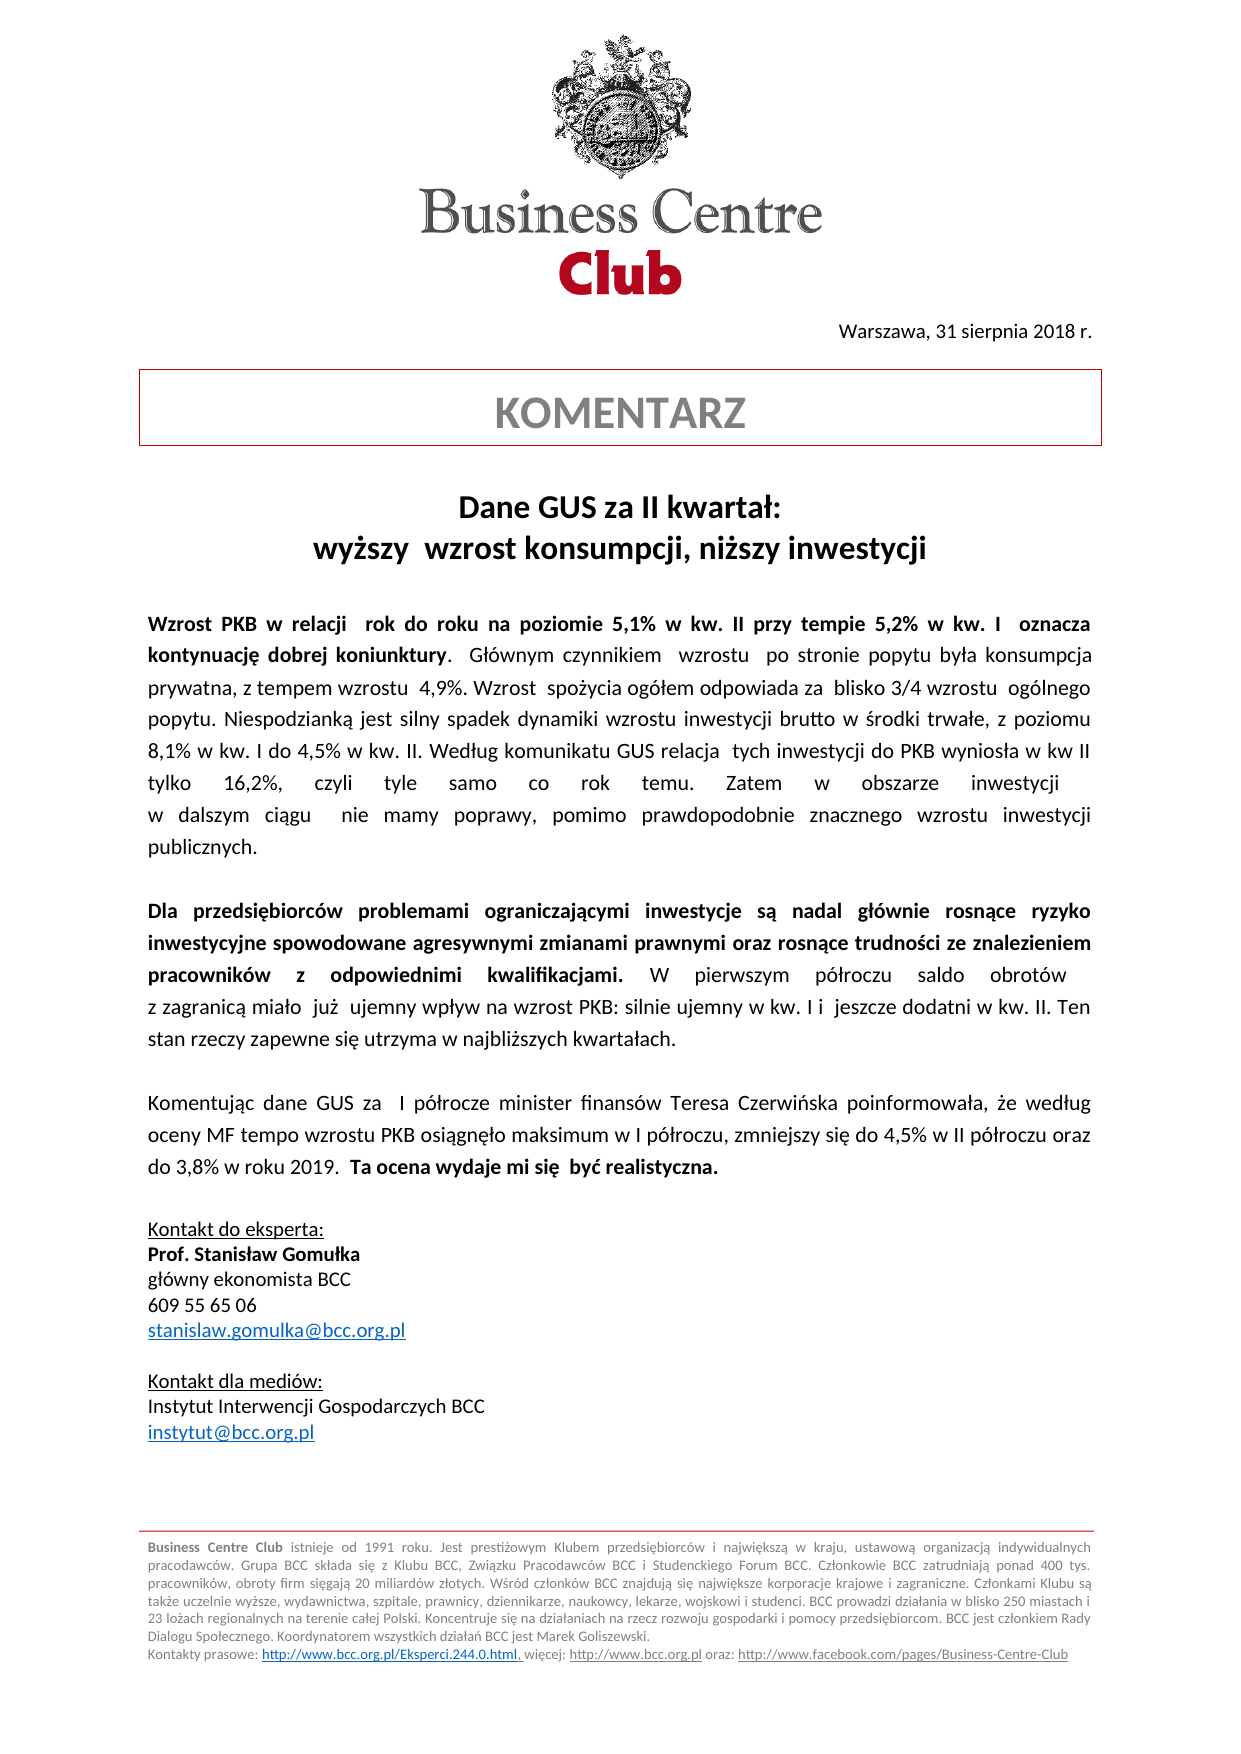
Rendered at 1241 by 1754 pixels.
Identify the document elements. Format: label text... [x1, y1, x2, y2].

text główny ekonomista BCC [148, 1267, 1093, 1292]
picture [543, 29, 697, 183]
text Instytut Interwencji Gospodarczych BCC [148, 1394, 1093, 1419]
text Business Centre Club istnieje od 1991 roku. Jest prestiżowym Klubem przedsiębiorców i największą w kraju, ustawową organizacją indywidualnych pracodawców. Grupa BCC składa się z Klubu BCC, Związku Pracodawców BCC i Studenckiego Forum BCC. Członkowie BCC zatrudniają ponad 400 tys. pracowników, obroty firm sięgają 20 miliardów złotych. Wśród członków BCC znajdują się największe korporacje krajowe i zagraniczne. Członkami Klubu są także uczelnie wyższe, wydawnictwa, szpitale, prawnicy, dziennikarze, naukowcy, lekarze, wojskowi i studenci. BCC prowadzi działania w blisko 250 miastach i 23 lożach regionalnych na terenie całej Polski. Koncentruje się na działaniach na rzecz rozwoju gospodarki i pomocy przedsiębiorcom. BCC jest członkiem Rady Dialogu Społecznego. Koordynatorem wszystkich działań BCC jest Marek Goliszewski. [148, 1538, 1093, 1645]
text Kontakt do eksperta: [148, 1216, 1093, 1241]
text Kontakty prasowe: http://www.bcc.org.pl/Eksperci.244.0.html, więcej: http://www.bcc.org.pl oraz: http://www.facebook.com/pages/Business-Centre-Club [148, 1645, 1093, 1663]
text komentarz [140, 370, 1101, 445]
text Komentując dane GUS za I półrocze minister finansów Teresa Czerwińska poinformowała, że według oceny MF tempo wzrostu PKB osiągnęło maksimum w I półroczu, zmniejszy się do 4,5% w II półroczu oraz do 3,8% w roku 2019. Ta ocena wydaje mi się być realistyczna. [148, 1089, 1093, 1180]
text stanislaw.gomulka@bcc.org.pl [148, 1317, 1093, 1343]
text Warszawa, 31 sierpnia 2018 r. [148, 318, 1093, 344]
text Kontakt dla mediów: [148, 1368, 1093, 1394]
text Dane GUS za II kwartał: [148, 486, 1093, 527]
text instytut@bcc.org.pl [148, 1419, 1093, 1444]
text 609 55 65 06 [148, 1292, 1093, 1317]
text Dla przedsiębiorców problemami ograniczającymi inwestycje są nadal głównie rosnące ryzyko inwestycyjne spowodowane agresywnymi zmianami prawnymi oraz rosnące trudności ze znalezieniem pracowników z odpowiednimi kwalifikacjami. W pierwszym półroczu saldo obrotów z zagranicą miało już ujemny wpływ na wzrost PKB: silnie ujemny w kw. I i jeszcze dodatni w kw. II. Ten stan rzeczy zapewne się utrzyma w najbliższych kwartałach. [148, 897, 1093, 1052]
text Prof. Stanisław Gomułka [148, 1241, 1093, 1267]
text wyższy wzrost konsumpcji, niższy inwestycji [148, 527, 1093, 568]
picture [415, 185, 826, 300]
text Wzrost PKB w relacji rok do roku na poziomie 5,1% w kw. II przy tempie 5,2% w kw. I oznacza kontynuację dobrej koniunktury. Głównym czynnikiem wzrostu po stronie popytu była konsumpcja prywatna, z tempem wzrostu 4,9%. Wzrost spożycia ogółem odpowiada za blisko 3/4 wzrostu ogólnego popytu. Niespodzianką jest silny spadek dynamiki wzrostu inwestycji brutto w środki trwałe, z poziomu 8,1% w kw. I do 4,5% w kw. II. Według komunikatu GUS relacja tych inwestycji do PKB wyniosła w kw II tylko 16,2%, czyli tyle samo co rok temu. Zatem w obszarze inwestycji w dalszym ciągu nie mamy poprawy, pomimo prawdopodobnie znacznego wzrostu inwestycji publicznych. [148, 610, 1093, 860]
